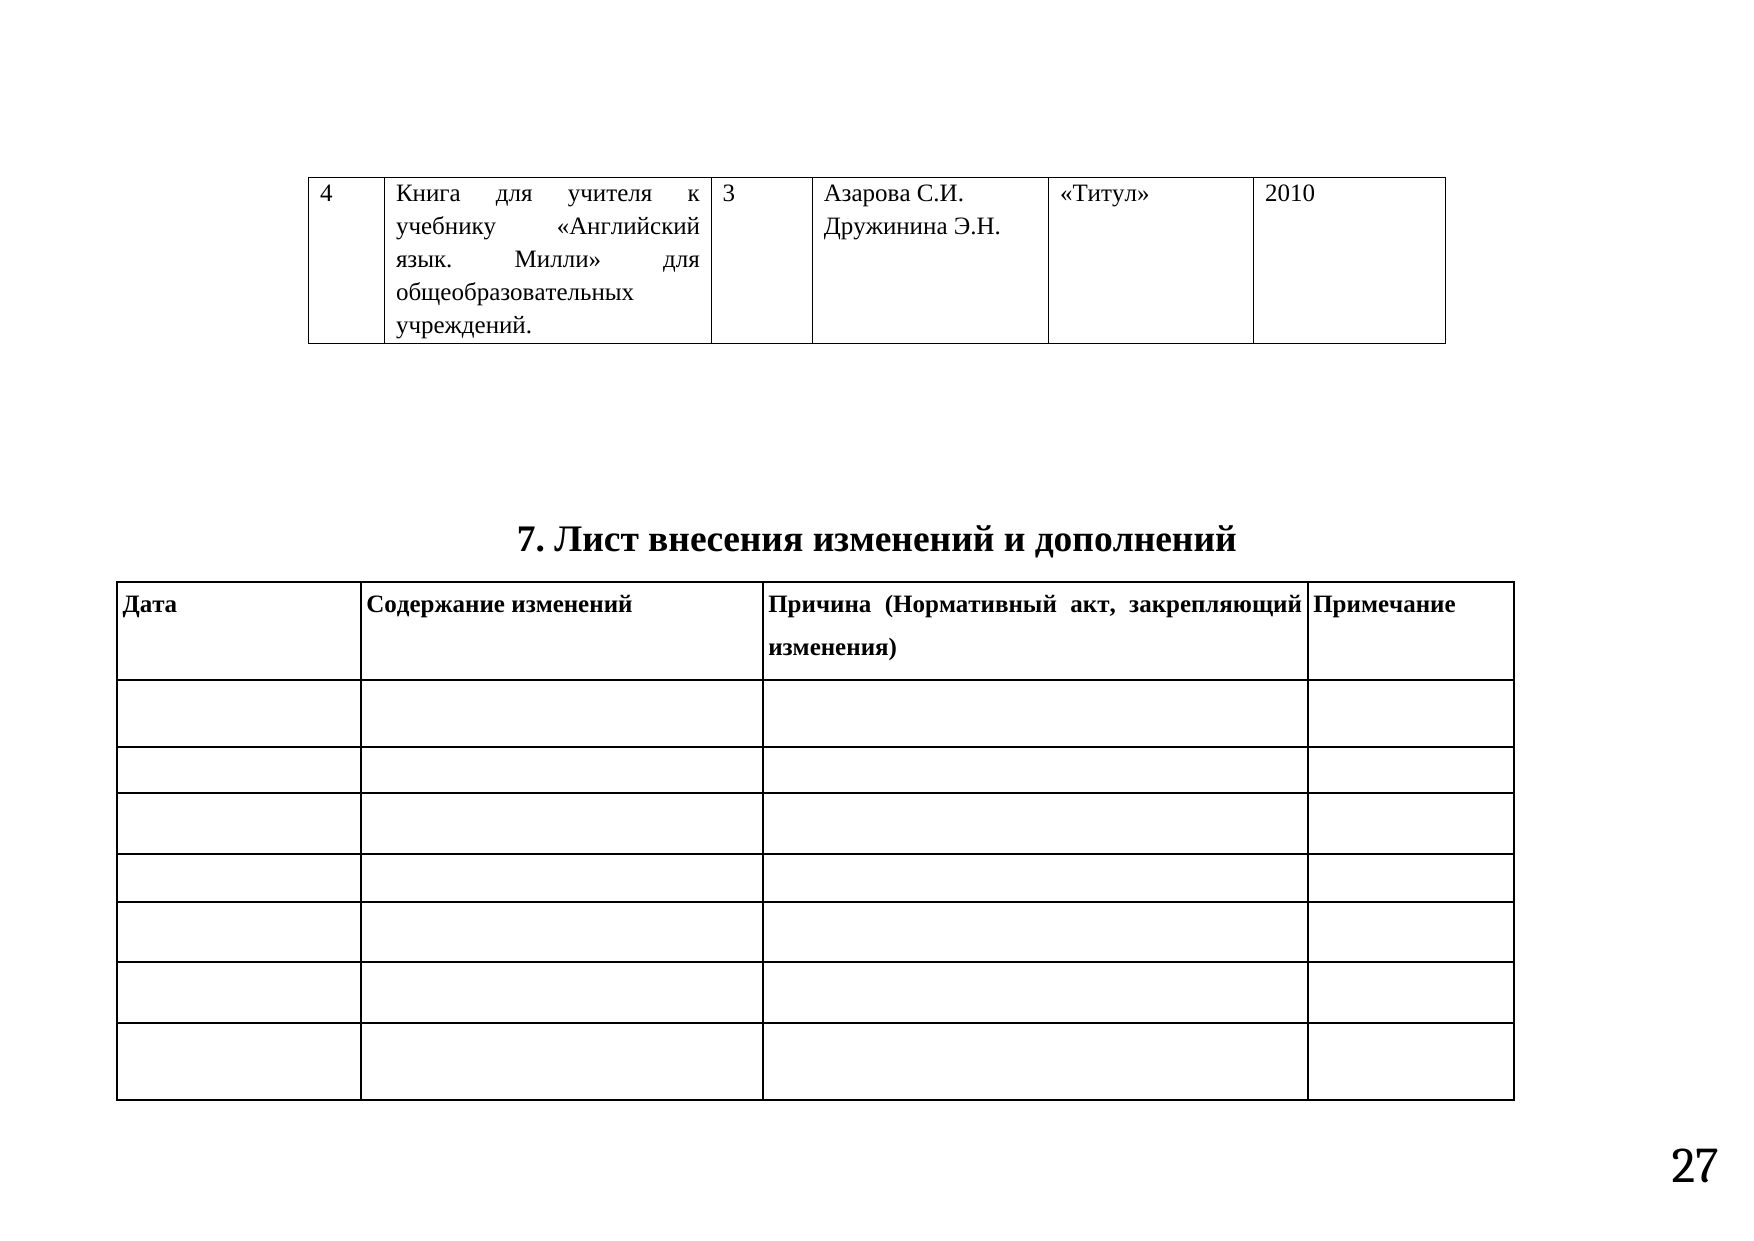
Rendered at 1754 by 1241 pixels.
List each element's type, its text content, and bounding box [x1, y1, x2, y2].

table_cell [118, 748, 360, 792]
table_cell [362, 748, 762, 792]
table_cell [764, 963, 1307, 1022]
table_cell [764, 855, 1307, 901]
table_cell [1309, 903, 1513, 961]
table_cell [764, 1024, 1307, 1098]
table_cell Книга для учителя к учебнику «Английский язык. Милли» для общеобразовательных учреждений. [385, 178, 711, 343]
table_cell 2010 [1254, 178, 1445, 343]
table_cell [362, 963, 762, 1022]
table_header Причина (Нормативный акт, закрепляющий изменения) [764, 583, 1307, 679]
table_cell [764, 794, 1307, 853]
table_cell [118, 1024, 360, 1098]
table_cell [118, 903, 360, 961]
table_cell [362, 1024, 762, 1098]
table_cell [1309, 1024, 1513, 1098]
table_cell [1309, 794, 1513, 853]
text 7. Лист внесения изменений и дополнений [118, 516, 1636, 559]
table_cell [764, 903, 1307, 961]
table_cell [813, 178, 1048, 343]
table_cell [118, 794, 360, 853]
table_cell [118, 963, 360, 1022]
table_cell [118, 855, 360, 901]
table_cell [1309, 963, 1513, 1022]
table_cell [362, 903, 762, 961]
table_cell «Титул» [1049, 178, 1253, 343]
table_cell [764, 681, 1307, 746]
table_cell [1309, 681, 1513, 746]
table_cell [1309, 748, 1513, 792]
table_cell [1309, 855, 1513, 901]
table_cell [362, 794, 762, 853]
table_cell [362, 681, 762, 746]
table_header Примечание [1309, 583, 1513, 679]
table_header Содержание изменений [362, 583, 762, 679]
table_cell [362, 855, 762, 901]
table_cell [764, 748, 1307, 792]
table_header Дата [118, 583, 360, 679]
table_cell 4 [309, 178, 384, 343]
table_cell [118, 681, 360, 746]
table_cell 3 [712, 178, 812, 343]
